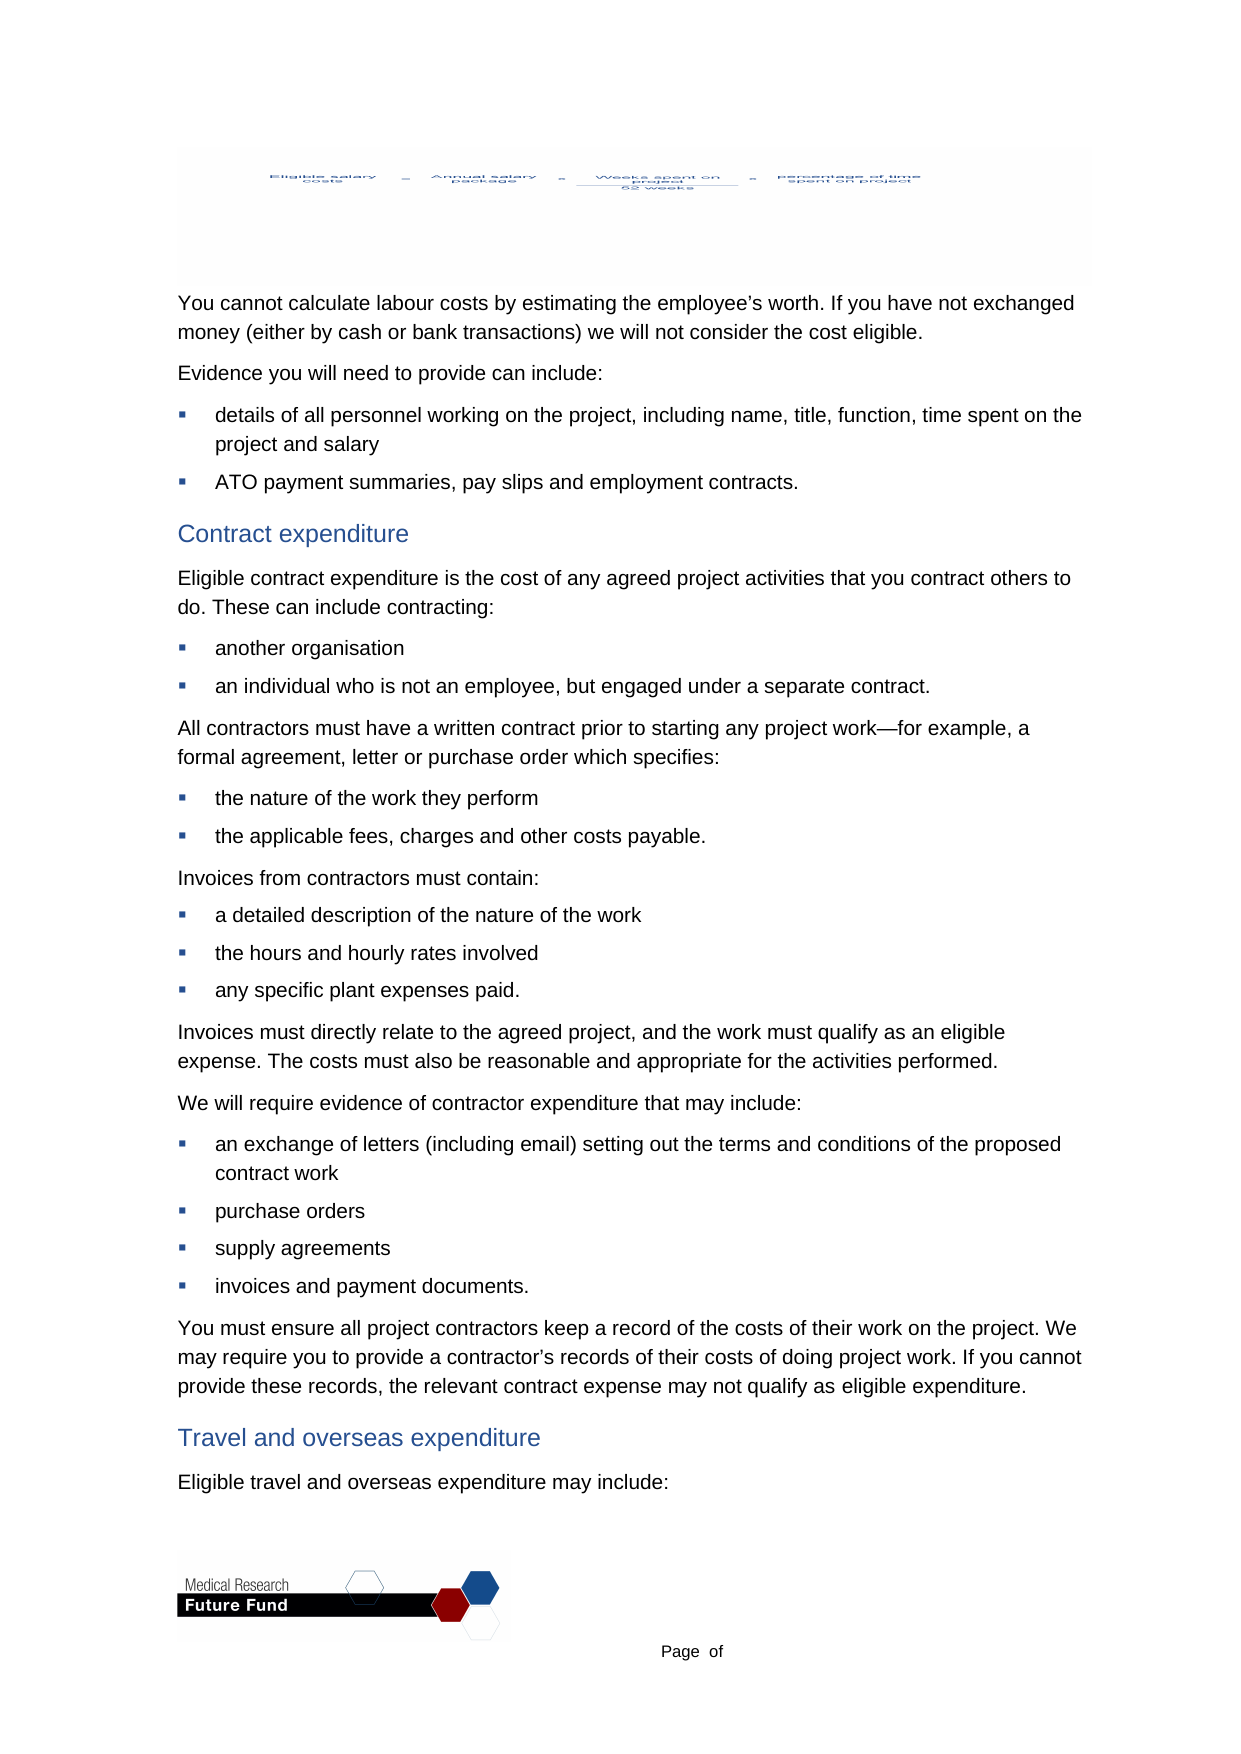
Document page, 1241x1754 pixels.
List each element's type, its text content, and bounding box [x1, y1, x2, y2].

picture [177, 147, 1093, 286]
list a detailed description of the nature of the work [177, 898, 1092, 927]
list any specific plant expenses paid. [177, 973, 1092, 1002]
text Evidence you will need to provide can include: [177, 356, 1092, 385]
text Eligible contract expenditure is the cost of any agreed project activities that you contract others to do. These can include contracting: [177, 560, 1092, 618]
list purchase orders [177, 1193, 1092, 1223]
text All contractors must have a written contract prior to starting any project work—for example, a formal agreement, letter or purchase order which specifies: [177, 710, 1092, 768]
list invoices and payment documents. [177, 1268, 1092, 1298]
list an exchange of letters (including email) setting out the terms and conditions of the proposed contract work [177, 1127, 1092, 1185]
text Eligible travel and overseas expenditure may include: [177, 1464, 1092, 1493]
list details of all personnel working on the project, including name, title, function, time spent on the project and salary [177, 398, 1092, 456]
text We will require evidence of contractor expenditure that may include: [177, 1085, 1092, 1114]
list another organisation [177, 631, 1092, 660]
list the hours and hourly rates involved [177, 935, 1092, 964]
text Invoices from contractors must contain: [177, 860, 1092, 889]
text You must ensure all project contractors keep a record of the costs of their work on the project. We may require you to provide a contractor’s records of their costs of doing project work. If you cannot provide these records, the relevant contract expense may not qualify as eligible expenditure. [177, 1310, 1092, 1398]
subtitle Contract expenditure [177, 518, 1092, 548]
list an individual who is not an employee, but engaged under a separate contract. [177, 668, 1092, 698]
text Invoices must directly relate to the agreed project, and the work must qualify as an eligible expense. The costs must also be reasonable and appropriate for the activities performed. [177, 1014, 1092, 1073]
subtitle Travel and overseas expenditure [177, 1423, 1092, 1452]
list supply agreements [177, 1231, 1092, 1260]
list the nature of the work they perform [177, 781, 1092, 810]
picture [177, 1550, 511, 1642]
list the applicable fees, charges and other costs payable. [177, 818, 1092, 848]
text You cannot calculate labour costs by estimating the employee’s worth. If you have not exchanged money (either by cash or bank transactions) we will not consider the cost eligible. [177, 286, 1092, 343]
list ATO payment summaries, pay slips and employment contracts. [177, 464, 1092, 493]
